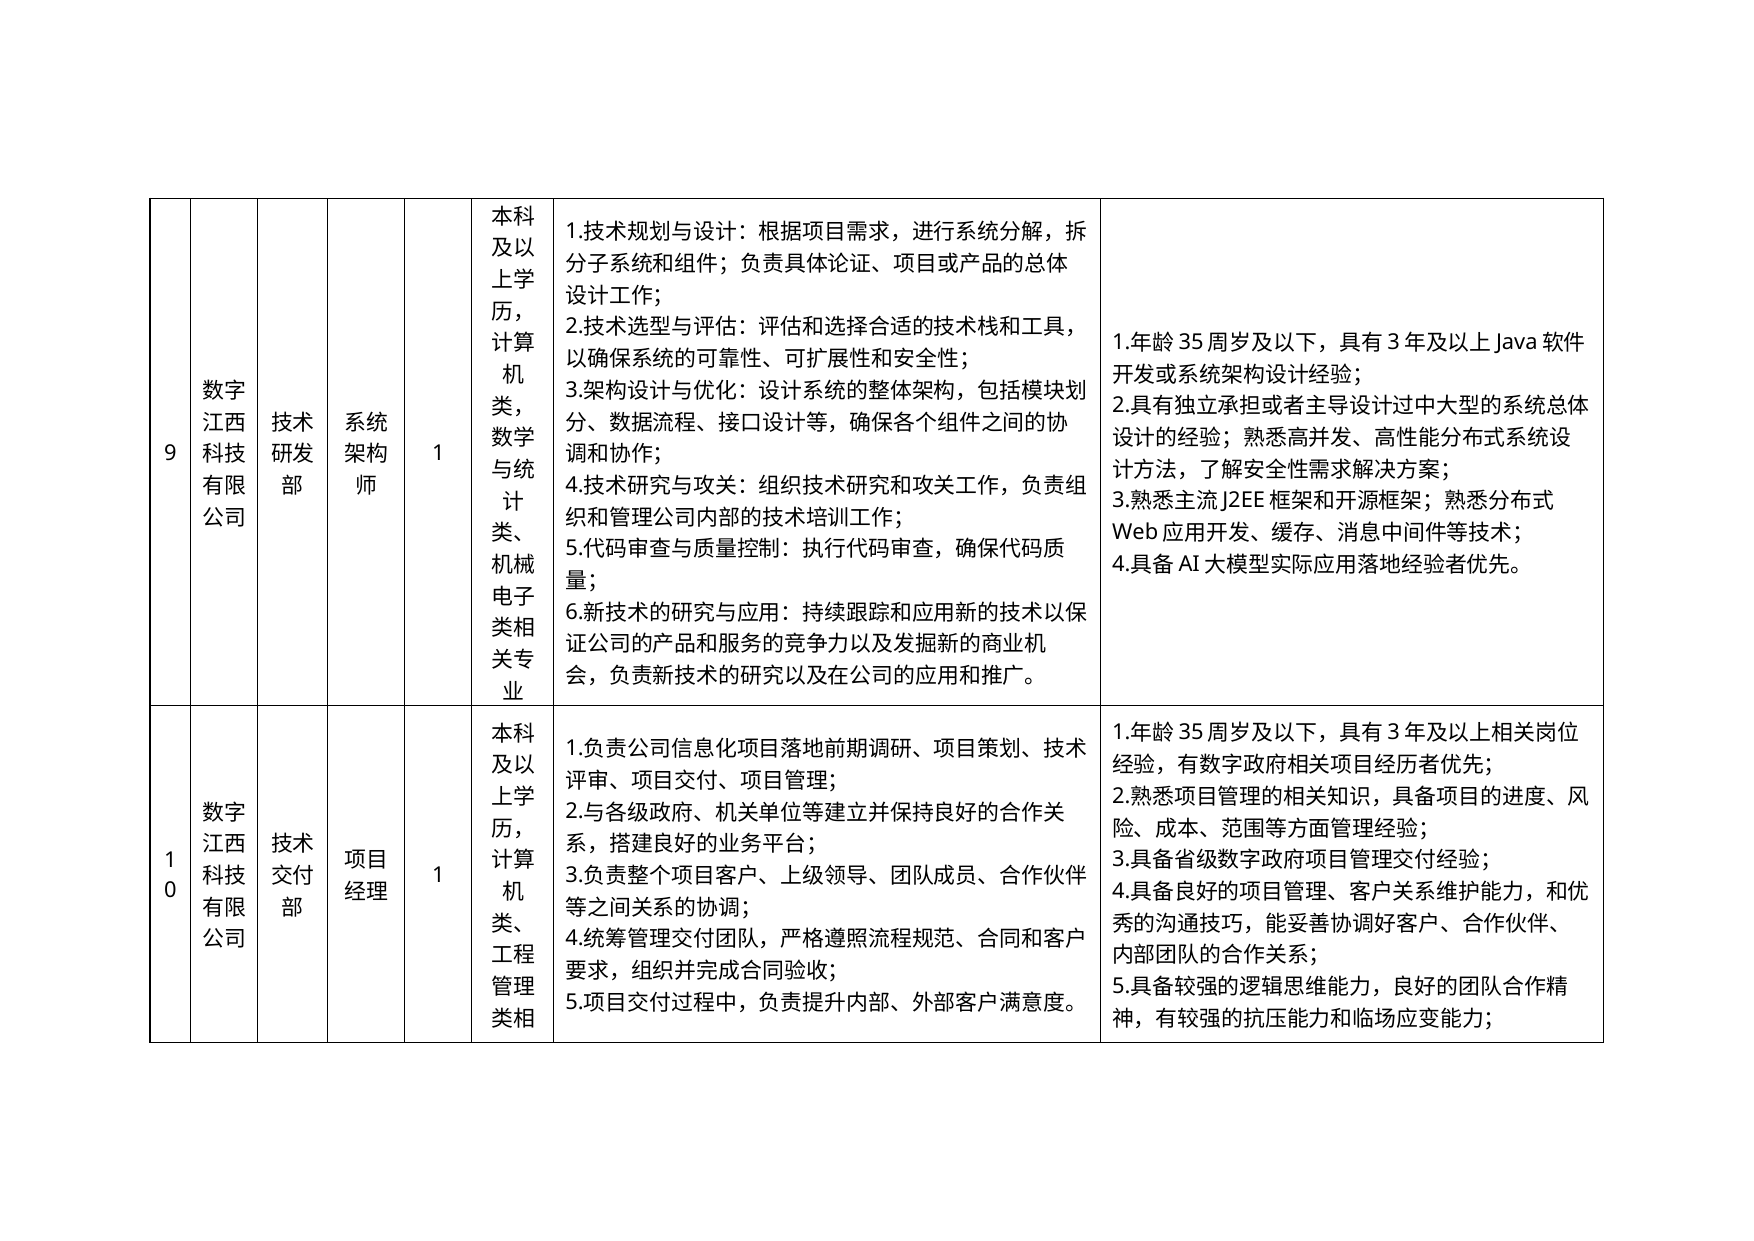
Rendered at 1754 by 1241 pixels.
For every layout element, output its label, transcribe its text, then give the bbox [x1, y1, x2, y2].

table_cell 系统架构师 [328, 199, 404, 705]
table_cell 9 [151, 199, 190, 705]
table_cell 技术交付部 [258, 706, 327, 1042]
table_cell 10 [151, 706, 190, 1042]
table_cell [554, 706, 1100, 1042]
table_cell 技术研发部 [258, 199, 327, 705]
table_cell 数字江西科技有限公司 [191, 199, 257, 705]
table_cell 1 [405, 706, 471, 1042]
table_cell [472, 706, 553, 1042]
table_cell 项目经理 [328, 706, 404, 1042]
table_cell 1 [405, 199, 471, 705]
table_cell 本科及以上学历，计算机类，数学与统计类、机械电子类相关专业 [472, 199, 553, 705]
table_cell 数字江西科技有限公司 [191, 706, 257, 1042]
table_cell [1101, 706, 1603, 1042]
table_cell 1.技术规划与设计：根据项目需求，进行系统分解，拆分子系统和组件；负责具体论证、项目或产品的总体设计工作； 2.技术选型与评估：评估和选择合适的技术栈和工具，以确保系统的可靠性、可扩展性和安全性； 3.架构设计与优化：设计系统的整体架构，包括模块划分、数据流程、接口设计等，确保各个组件之间的协调和协作； 4.技术研究与攻关：组织技术研究和攻关工作，负责组织和管理公司内部的技术培训工作； 5.代码审查与质量控制：执行代码审查，确保代码质量； 6.新技术的研究与应用：持续跟踪和应用新的技术以保证公司的产品和服务的竞争力以及发掘新的商业机会，负责新技术的研究以及在公司的应用和推广。 [554, 199, 1100, 705]
table_cell 1.年龄35周岁及以下，具有3年及以上Java软件开发或系统架构设计经验； 2.具有独立承担或者主导设计过中大型的系统总体设计的经验；熟悉高并发、高性能分布式系统设计方法，了解安全性需求解决方案； 3.熟悉主流J2EE框架和开源框架；熟悉分布式Web应用开发、缓存、消息中间件等技术； 4.具备AI大模型实际应用落地经验者优先。 [1101, 199, 1603, 705]
